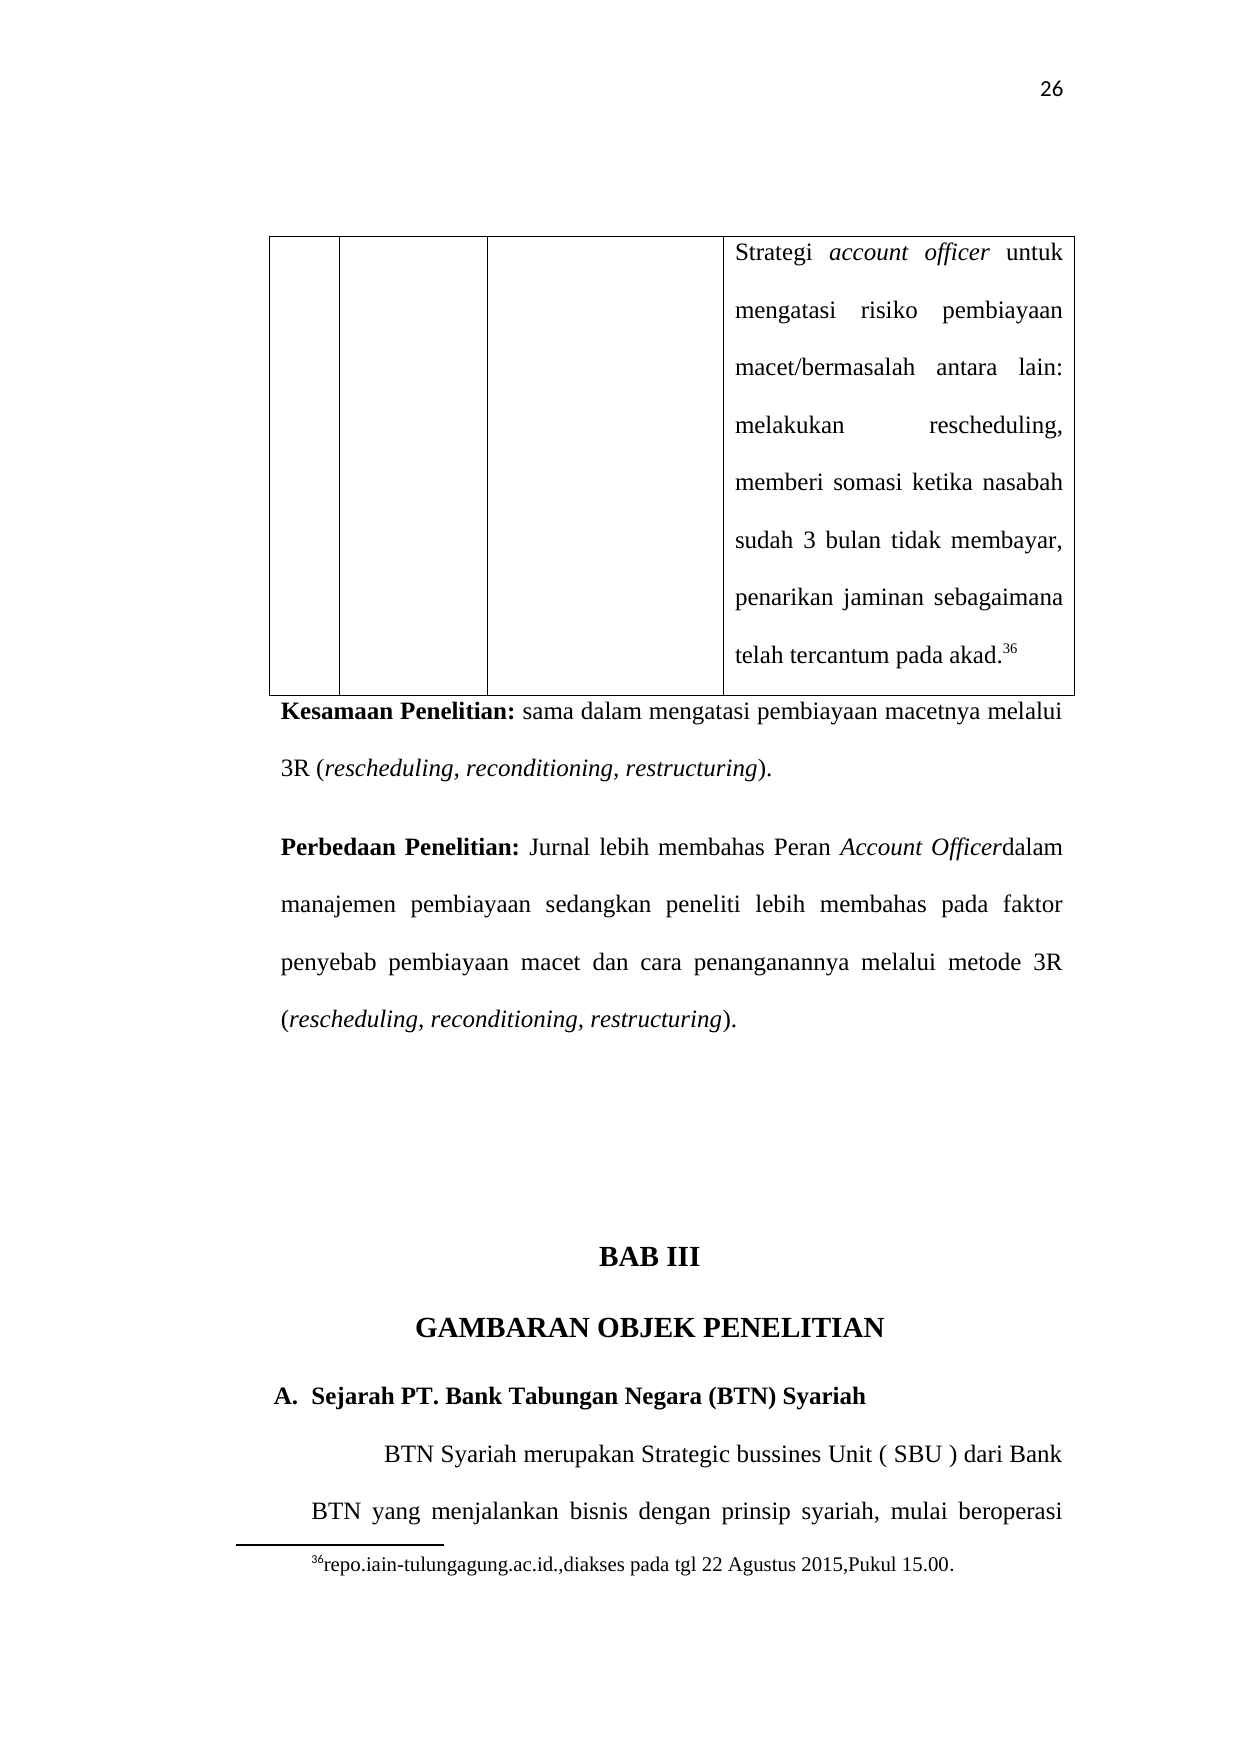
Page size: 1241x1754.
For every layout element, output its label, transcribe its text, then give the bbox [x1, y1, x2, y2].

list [311, 1439, 1063, 1525]
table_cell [488, 237, 723, 695]
table_cell 5 [270, 237, 339, 695]
text BAB III [236, 1239, 1063, 1273]
text Perbedaan Penelitian: Jurnal lebih membahas Peran Account Officerdalam manajemen pembiayaan sedangkan peneliti lebih membahas pada faktor penyebab pembiayaan macet dan cara penanganannya melalui metode 3R (rescheduling, reconditioning, restructuring). [281, 832, 1063, 1033]
text GAMBARAN OBJEK PENELITIAN [236, 1310, 1063, 1344]
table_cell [724, 237, 1074, 695]
list Sejarah PT. Bank Tabungan Negara (BTN) Syariah [274, 1381, 1063, 1410]
text Kesamaan Penelitian: sama dalam mengatasi pembiayaan macetnya melalui 3R (rescheduling, reconditioning, restructuring). [281, 696, 1063, 782]
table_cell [340, 237, 487, 695]
